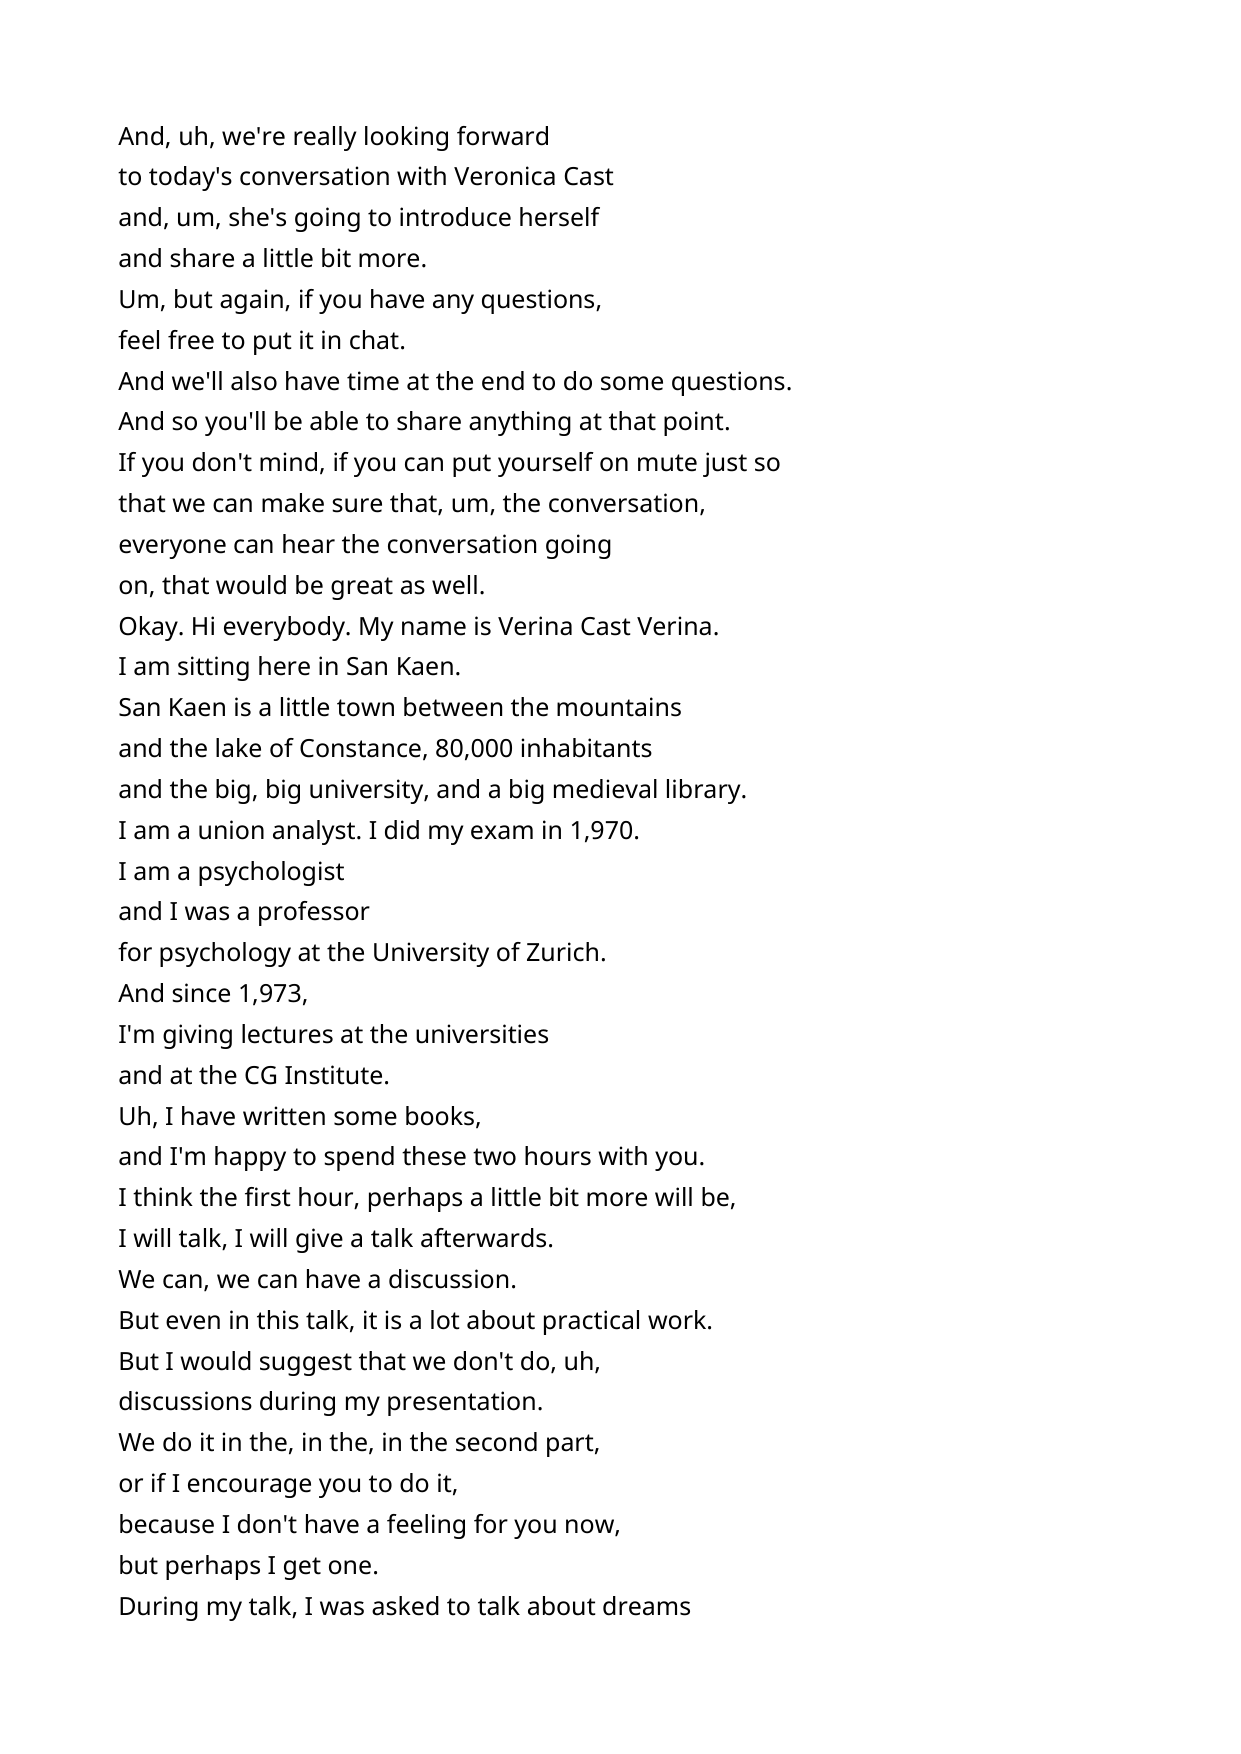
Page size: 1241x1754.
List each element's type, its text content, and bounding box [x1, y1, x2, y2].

text But even in this talk, it is a lot about practical work. [118, 1302, 1122, 1336]
text and the lake of Constance, 80,000 inhabitants [118, 731, 1122, 765]
text for psychology at the University of Zurich. [118, 935, 1122, 969]
text If you don't mind, if you can put yourself on mute just so [118, 445, 1122, 479]
text but perhaps I get one. [118, 1547, 1122, 1581]
text because I don't have a feeling for you now, [118, 1506, 1122, 1541]
text or if I encourage you to do it, [118, 1466, 1122, 1500]
text discussions during my presentation. [118, 1384, 1122, 1418]
text We can, we can have a discussion. [118, 1261, 1122, 1296]
text everyone can hear the conversation going [118, 526, 1122, 561]
text And so you'll be able to share anything at that point. [118, 404, 1122, 438]
text During my talk, I was asked to talk about dreams [118, 1588, 1122, 1622]
text And we'll also have time at the end to do some questions. [118, 363, 1122, 397]
text I am sitting here in San Kaen. [118, 649, 1122, 683]
text and I was a professor [118, 894, 1122, 928]
text on, that would be great as well. [118, 567, 1122, 601]
text And since 1,973, [118, 976, 1122, 1010]
text I think the first hour, perhaps a little bit more will be, [118, 1180, 1122, 1214]
text and the big, big university, and a big medieval library. [118, 771, 1122, 806]
text And, uh, we're really looking forward [118, 118, 1122, 152]
text that we can make sure that, um, the conversation, [118, 486, 1122, 520]
text I am a union analyst. I did my exam in 1,970. [118, 812, 1122, 846]
text I'm giving lectures at the universities [118, 1016, 1122, 1051]
text and share a little bit more. [118, 241, 1122, 275]
text San Kaen is a little town between the mountains [118, 690, 1122, 724]
text I will talk, I will give a talk afterwards. [118, 1221, 1122, 1255]
text to today's conversation with Veronica Cast [118, 159, 1122, 193]
text Okay. Hi everybody. My name is Verina Cast Verina. [118, 608, 1122, 642]
text and, um, she's going to introduce herself [118, 200, 1122, 234]
text Uh, I have written some books, [118, 1098, 1122, 1132]
text But I would suggest that we don't do, uh, [118, 1343, 1122, 1377]
text feel free to put it in chat. [118, 322, 1122, 356]
text and I'm happy to spend these two hours with you. [118, 1139, 1122, 1173]
text I am a psychologist [118, 853, 1122, 887]
text and at the CG Institute. [118, 1057, 1122, 1091]
text We do it in the, in the, in the second part, [118, 1425, 1122, 1459]
text Um, but again, if you have any questions, [118, 281, 1122, 316]
